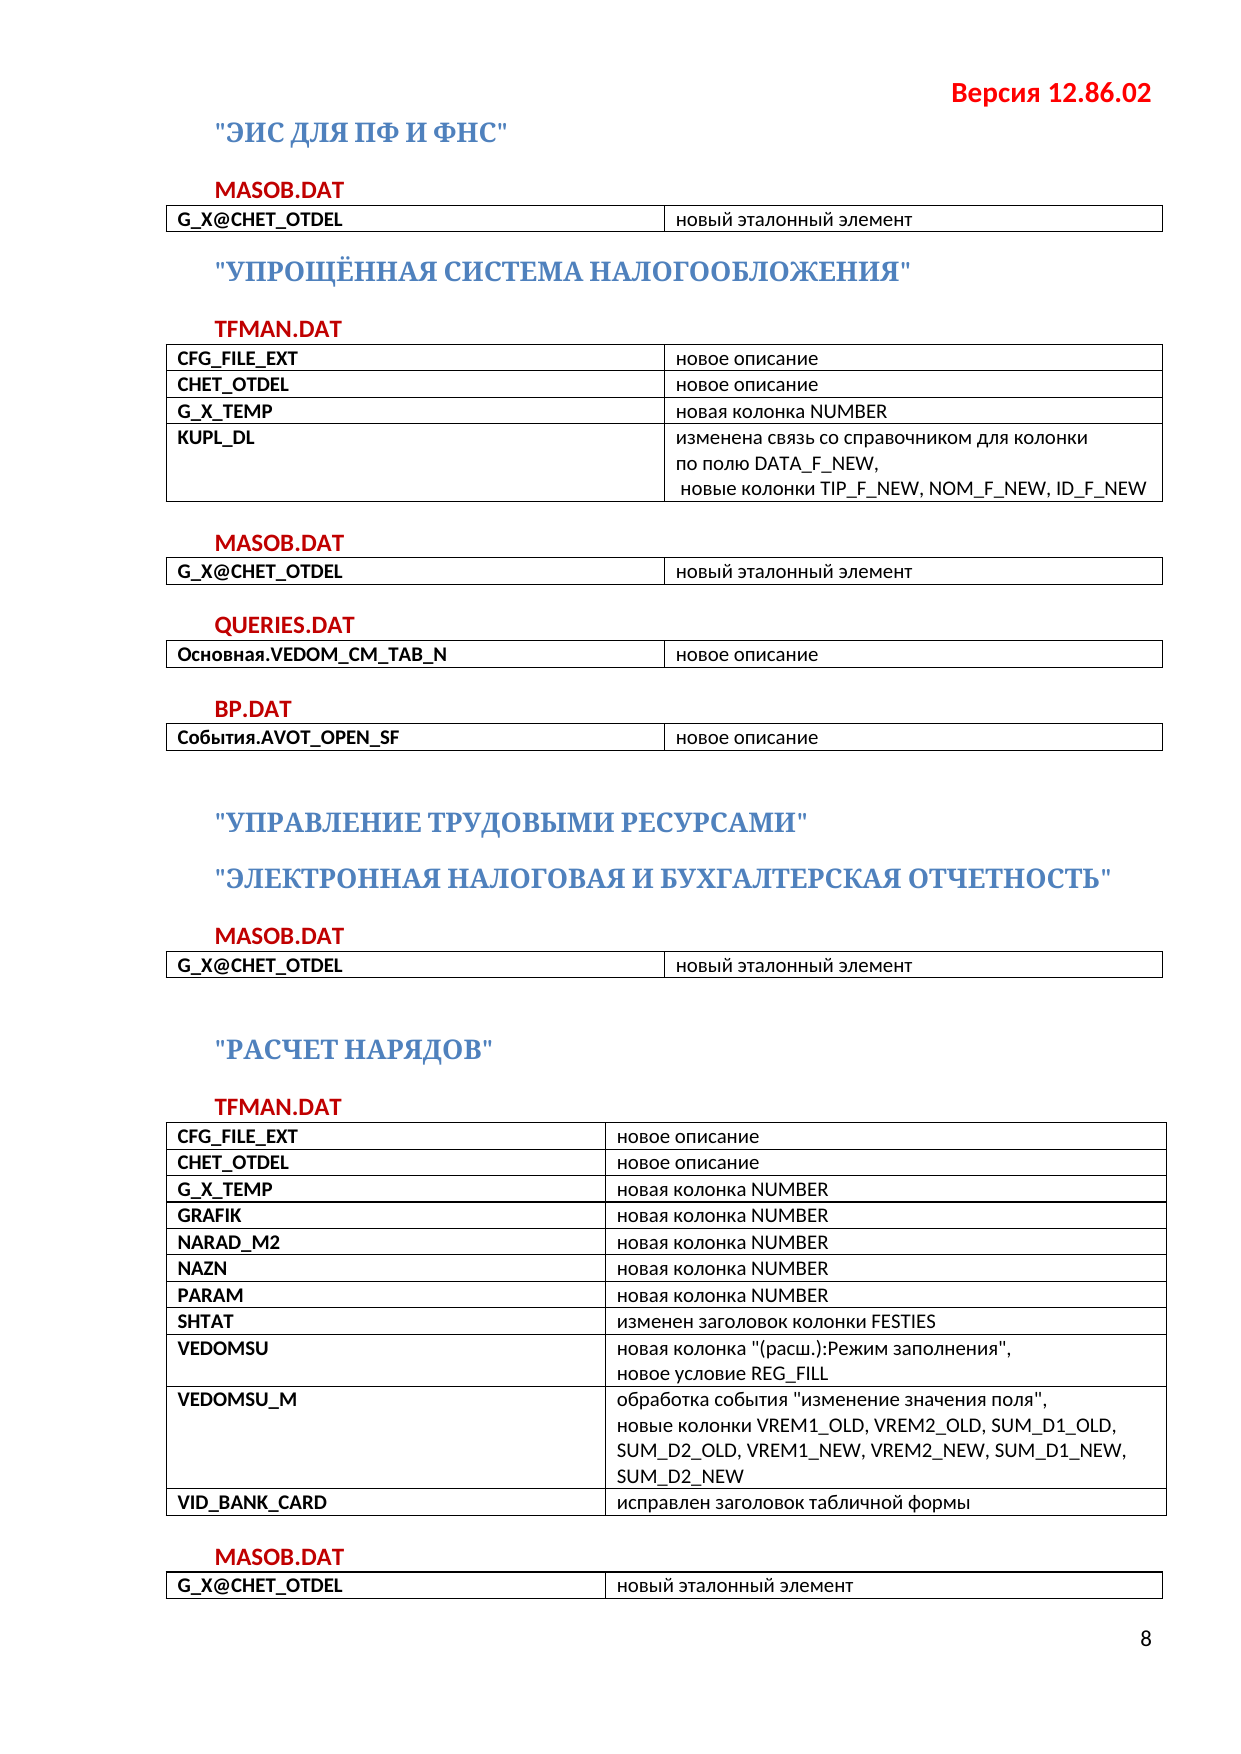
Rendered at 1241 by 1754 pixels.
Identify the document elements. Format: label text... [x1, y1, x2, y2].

subtitle bp.dat [214, 693, 1152, 723]
table_cell CHET_OTDEL [167, 1150, 605, 1175]
table_header G_X@CHET_OTDEL [167, 558, 664, 584]
subtitle tfman.dat [214, 313, 1152, 344]
subtitle "ЭИС для ПФ и ФНС" [214, 118, 1152, 149]
table_cell изменена связь со справочником для колонки по полю DATA_F_NEW, новые колонки TIP_F_NEW, NOM_F_NEW, ID_F_NEW [665, 424, 1162, 501]
subtitle "УПРАВЛЕНИЕ ТРУДОВЫМИ РЕСУРСАМИ" [214, 808, 1152, 839]
table_header новый эталонный элемент [665, 206, 1162, 231]
table_cell G_X_TEMP [167, 1176, 605, 1201]
table_cell новое описание [606, 1150, 1166, 1175]
table_header Основная.VEDOM_CM_TAB_N [167, 641, 664, 667]
table_cell CHET_OTDEL [167, 371, 664, 397]
table_cell новая колонка NUMBER [606, 1282, 1166, 1307]
table_cell исправлен заголовок табличной формы [606, 1489, 1166, 1515]
subtitle masob.dat [214, 527, 1152, 557]
table_cell PARAM [167, 1282, 605, 1307]
table_cell SHTAT [167, 1308, 605, 1334]
table_header новое описание [606, 1123, 1166, 1148]
table_header G_X@CHET_OTDEL [167, 206, 664, 231]
table_cell изменен заголовок колонки FESTIES [606, 1308, 1166, 1334]
table_cell новая колонка NUMBER [606, 1203, 1166, 1228]
table_header новое описание [665, 641, 1162, 667]
table_cell новая колонка NUMBER [665, 398, 1162, 423]
table_cell G_X_TEMP [167, 398, 664, 423]
table_cell VEDOMSU [167, 1335, 605, 1386]
table_cell новая колонка NUMBER [606, 1229, 1166, 1254]
table_cell KUPL_DL [167, 424, 664, 501]
table_header новый эталонный элемент [665, 952, 1162, 977]
table_cell VID_BANK_CARD [167, 1489, 605, 1515]
table_header новый эталонный элемент [665, 558, 1162, 584]
table_header новое описание [665, 724, 1162, 750]
table_cell новая колонка NUMBER [606, 1255, 1166, 1281]
table_cell новая колонка NUMBER [606, 1176, 1166, 1201]
table_cell новое описание [665, 371, 1162, 397]
table_cell обработка события "изменение значения поля", новые колонки VREM1_OLD, VREM2_OLD, SUM_D1_OLD, SUM_D2_OLD, VREM1_NEW, VREM2_NEW, SUM_D1_NEW, SUM_D2_NEW [606, 1387, 1166, 1488]
table_cell NAZN [167, 1255, 605, 1281]
table_header G_X@CHET_OTDEL [167, 952, 664, 977]
subtitle masob.dat [214, 920, 1152, 951]
table_cell новая колонка "(расш.):Режим заполнения", новое условие REG_FILL [606, 1335, 1166, 1386]
table_header G_X@CHET_OTDEL [167, 1573, 605, 1598]
table_cell NARAD_M2 [167, 1229, 605, 1254]
table_header CFG_FILE_EXT [167, 1123, 605, 1148]
subtitle "РАСЧЕТ НАРЯДОВ" [214, 1035, 1152, 1067]
subtitle masob.dat [214, 1541, 1152, 1571]
subtitle "УПРОЩЁННАЯ СИСТЕМА НАЛОГООБЛОЖЕНИЯ" [214, 257, 1152, 288]
table_cell VEDOMSU_M [167, 1387, 605, 1488]
table_header CFG_FILE_EXT [167, 345, 664, 370]
subtitle tfman.dat [214, 1092, 1152, 1122]
subtitle masob.dat [214, 174, 1152, 205]
table_header События.AVOT_OPEN_SF [167, 724, 664, 750]
subtitle queries.dat [214, 610, 1152, 640]
subtitle "ЭЛЕКТРОННАЯ НАЛОГОВАЯ И БУХГАЛТЕРСКАЯ ОТЧЕТНОСТЬ" [214, 864, 1152, 895]
table_header новый эталонный элемент [606, 1573, 1162, 1598]
table_cell GRAFIK [167, 1203, 605, 1228]
table_header новое описание [665, 345, 1162, 370]
